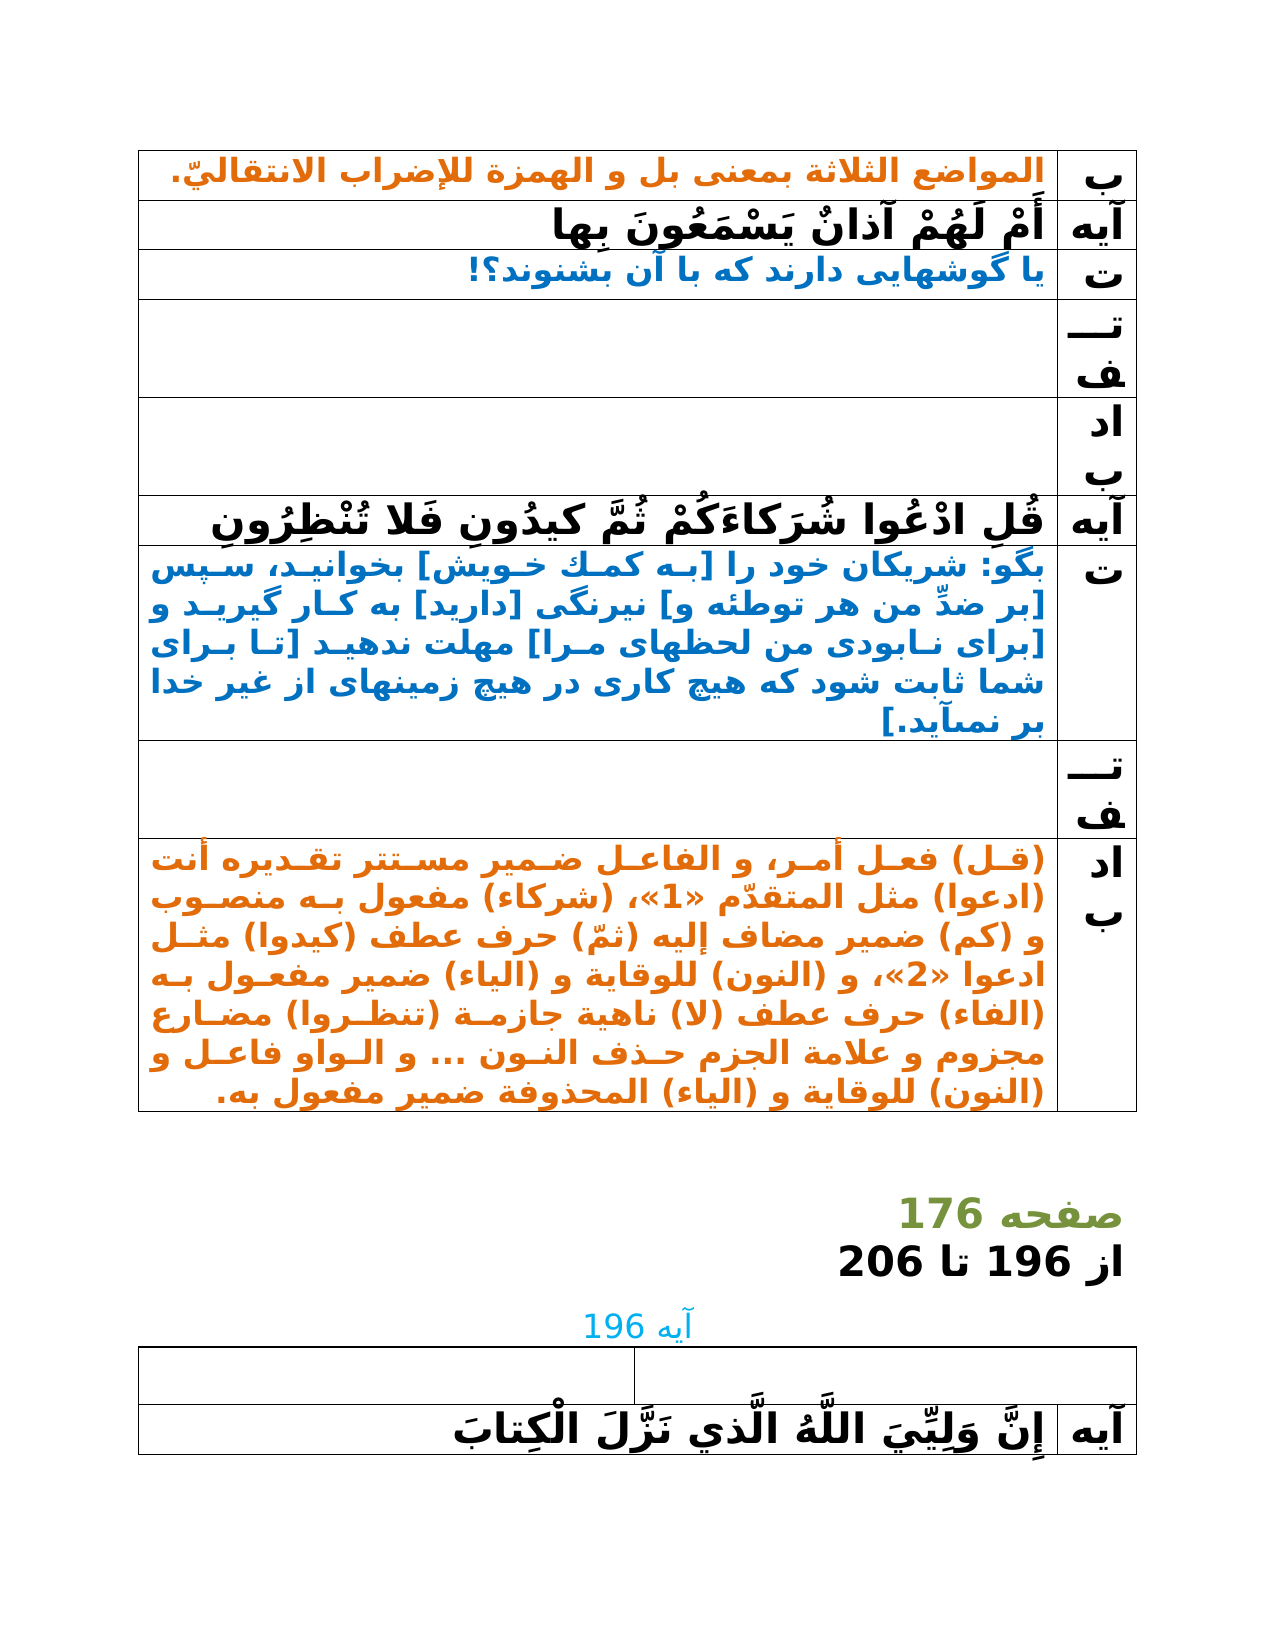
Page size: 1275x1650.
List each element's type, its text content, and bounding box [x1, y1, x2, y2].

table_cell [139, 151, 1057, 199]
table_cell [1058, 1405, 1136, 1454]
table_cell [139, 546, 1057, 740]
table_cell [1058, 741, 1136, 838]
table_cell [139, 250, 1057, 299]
subtitle صفحه 176 [150, 1190, 1125, 1238]
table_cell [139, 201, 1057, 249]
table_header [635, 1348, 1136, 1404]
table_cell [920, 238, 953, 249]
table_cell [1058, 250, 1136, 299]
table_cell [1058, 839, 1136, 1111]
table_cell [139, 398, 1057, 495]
text از 196 تا 206 [150, 1238, 1125, 1287]
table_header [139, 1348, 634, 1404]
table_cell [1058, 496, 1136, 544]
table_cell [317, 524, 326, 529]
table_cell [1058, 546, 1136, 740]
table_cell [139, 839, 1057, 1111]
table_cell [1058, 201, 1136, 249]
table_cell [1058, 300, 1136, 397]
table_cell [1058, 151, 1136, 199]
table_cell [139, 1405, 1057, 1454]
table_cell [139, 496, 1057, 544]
subtitle آیه 196 [150, 1308, 1125, 1346]
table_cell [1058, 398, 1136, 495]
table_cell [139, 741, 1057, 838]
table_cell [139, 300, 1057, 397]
